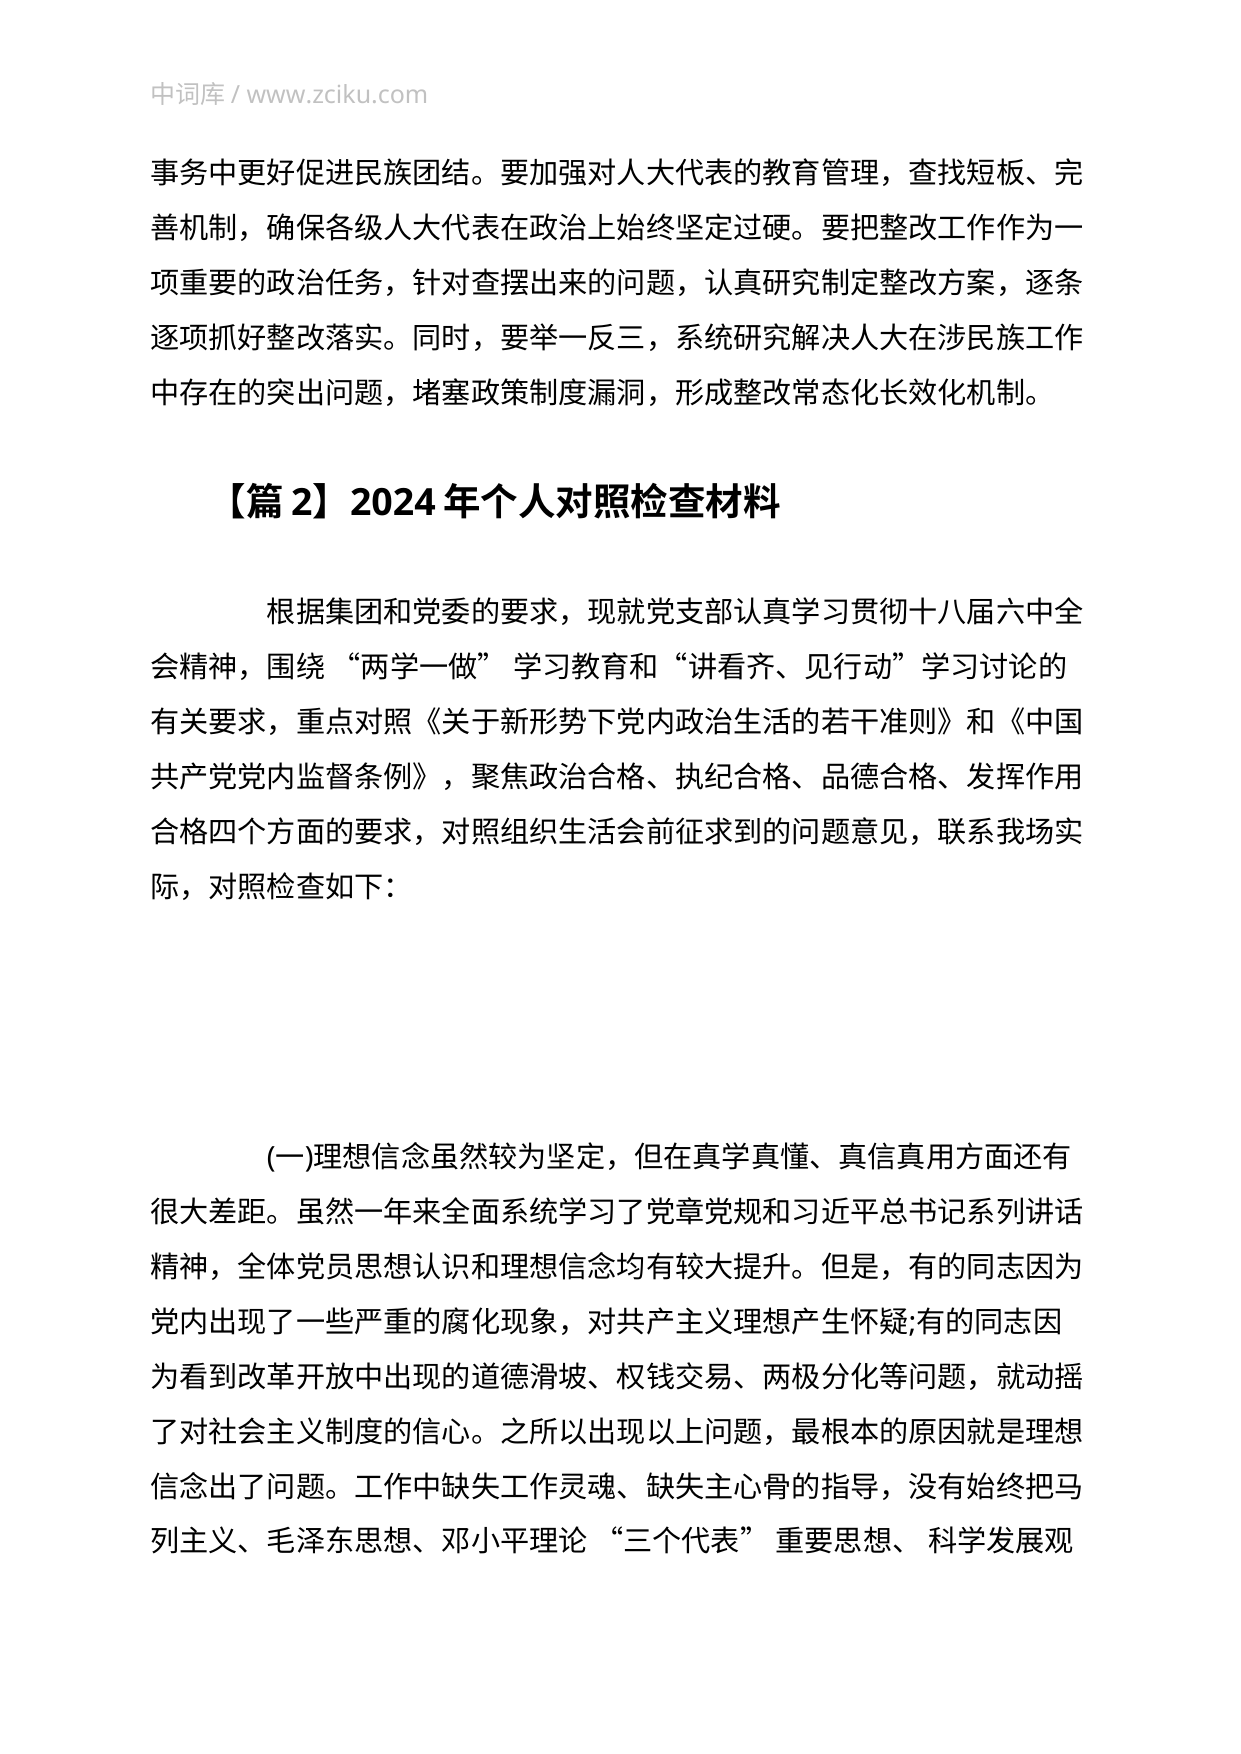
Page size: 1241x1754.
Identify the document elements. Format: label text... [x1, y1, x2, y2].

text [150, 1133, 1090, 1560]
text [150, 150, 1090, 412]
text 根据集团和党委的要求，现就党支部认真学习贯彻十八届六中全会精神，围绕 “两学一做” 学习教育和“讲看齐、见行动”学习讨论的有关要求，重点对照《关于新形势下党内政治生活的若干准则》和《中国共产党党内监督条例》，聚焦政治合格、执纪合格、品德合格、发挥作用合格四个方面的要求，对照组织生活会前征求到的问题意见，联系我场实际，对照检查如下： [150, 589, 1090, 906]
text 【篇2】2024年个人对照检查材料 [150, 471, 1090, 526]
